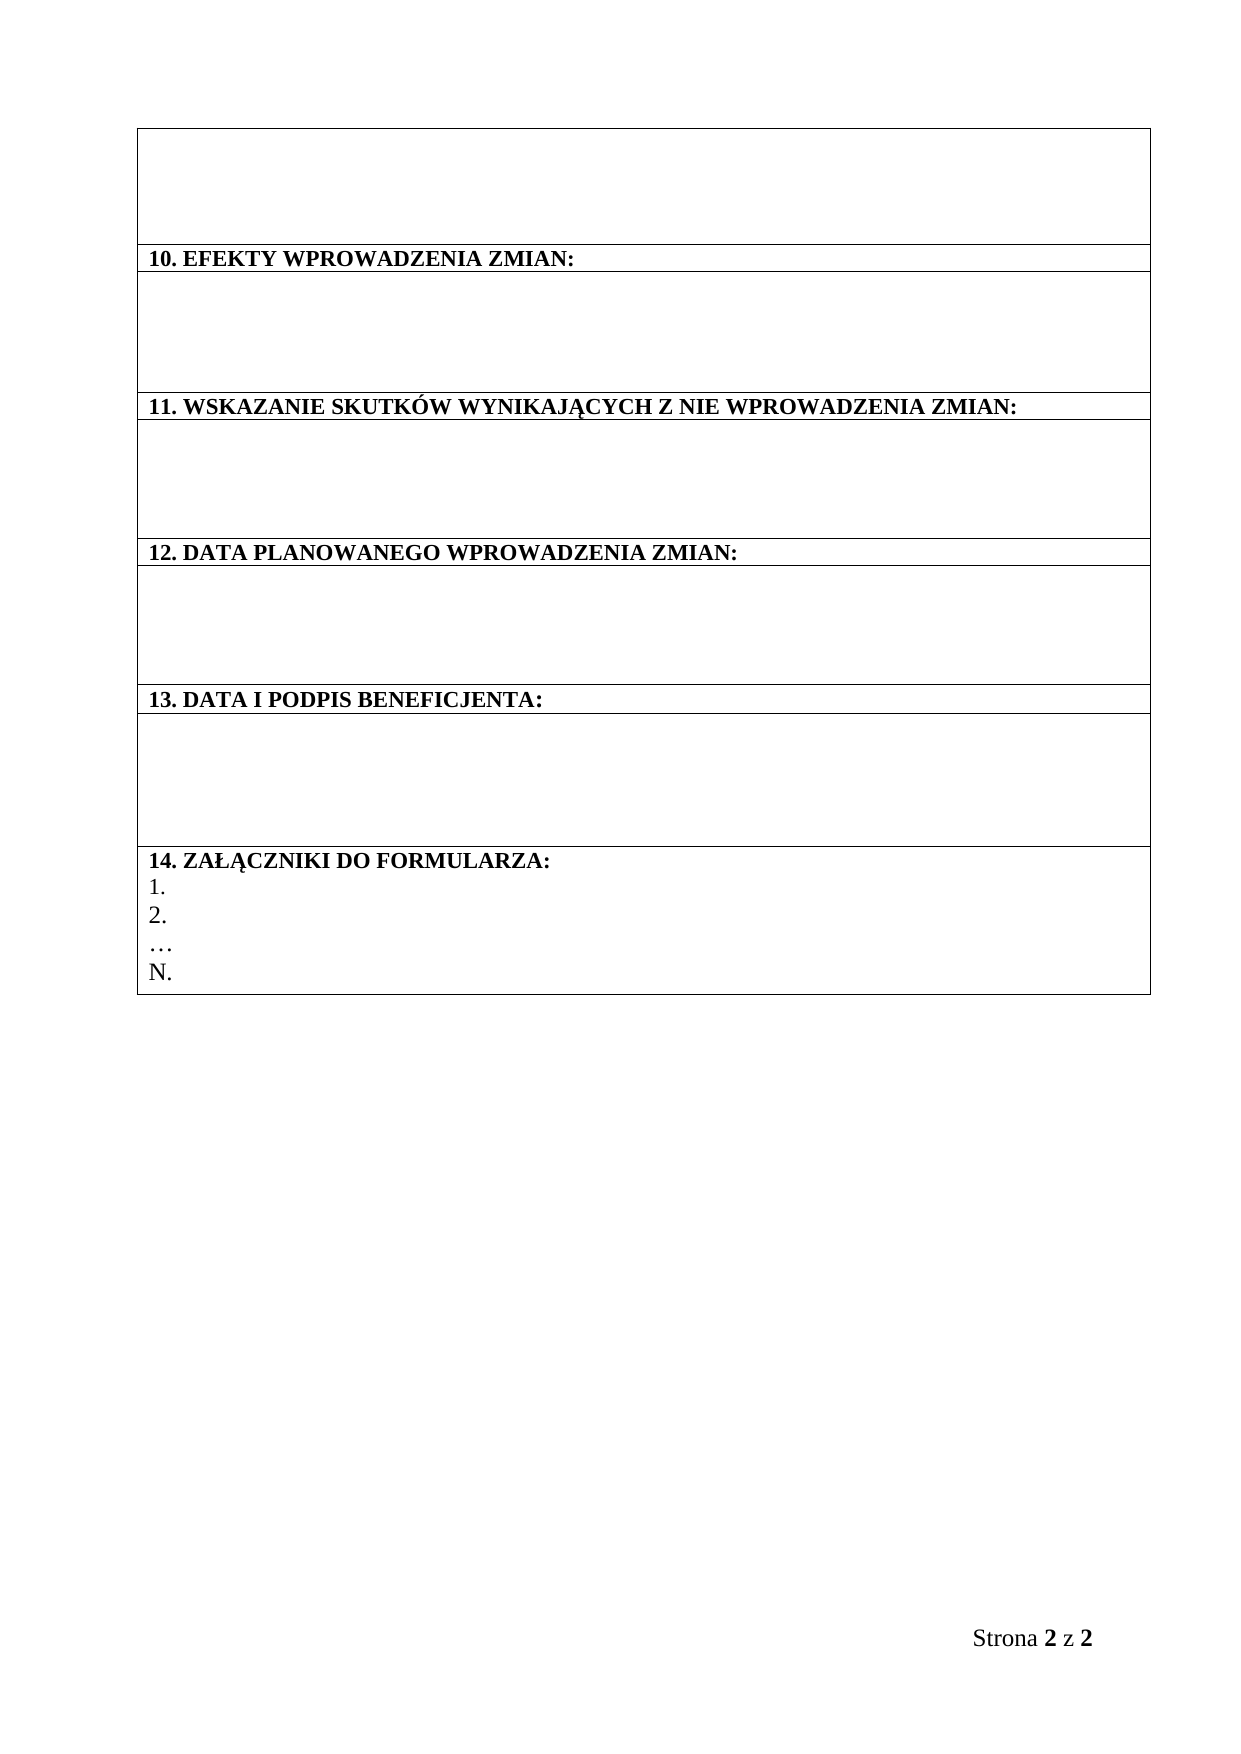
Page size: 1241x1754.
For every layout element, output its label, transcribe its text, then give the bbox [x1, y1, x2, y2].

table_cell [138, 714, 1150, 846]
table_cell [138, 566, 1150, 683]
table_cell 14. ZAŁĄCZNIKI DO FORMULARZA: 1. 2. … N. [138, 847, 1150, 994]
table_cell 13. DATA I PODPIS BENEFICJENTA: [138, 685, 1150, 713]
table_cell 10. EFEKTY WPROWADZENIA ZMIAN: [138, 245, 1150, 271]
table_cell 11. WSKAZANIE SKUTKÓW WYNIKAJĄCYCH Z NIE WPROWADZENIA ZMIAN: [138, 393, 1150, 419]
table_cell 12. DATA PLANOWANEGO WPROWADZENIA ZMIAN: [138, 539, 1150, 565]
table_cell [138, 420, 1150, 538]
table_cell [138, 129, 1150, 244]
table_cell [138, 272, 1150, 392]
